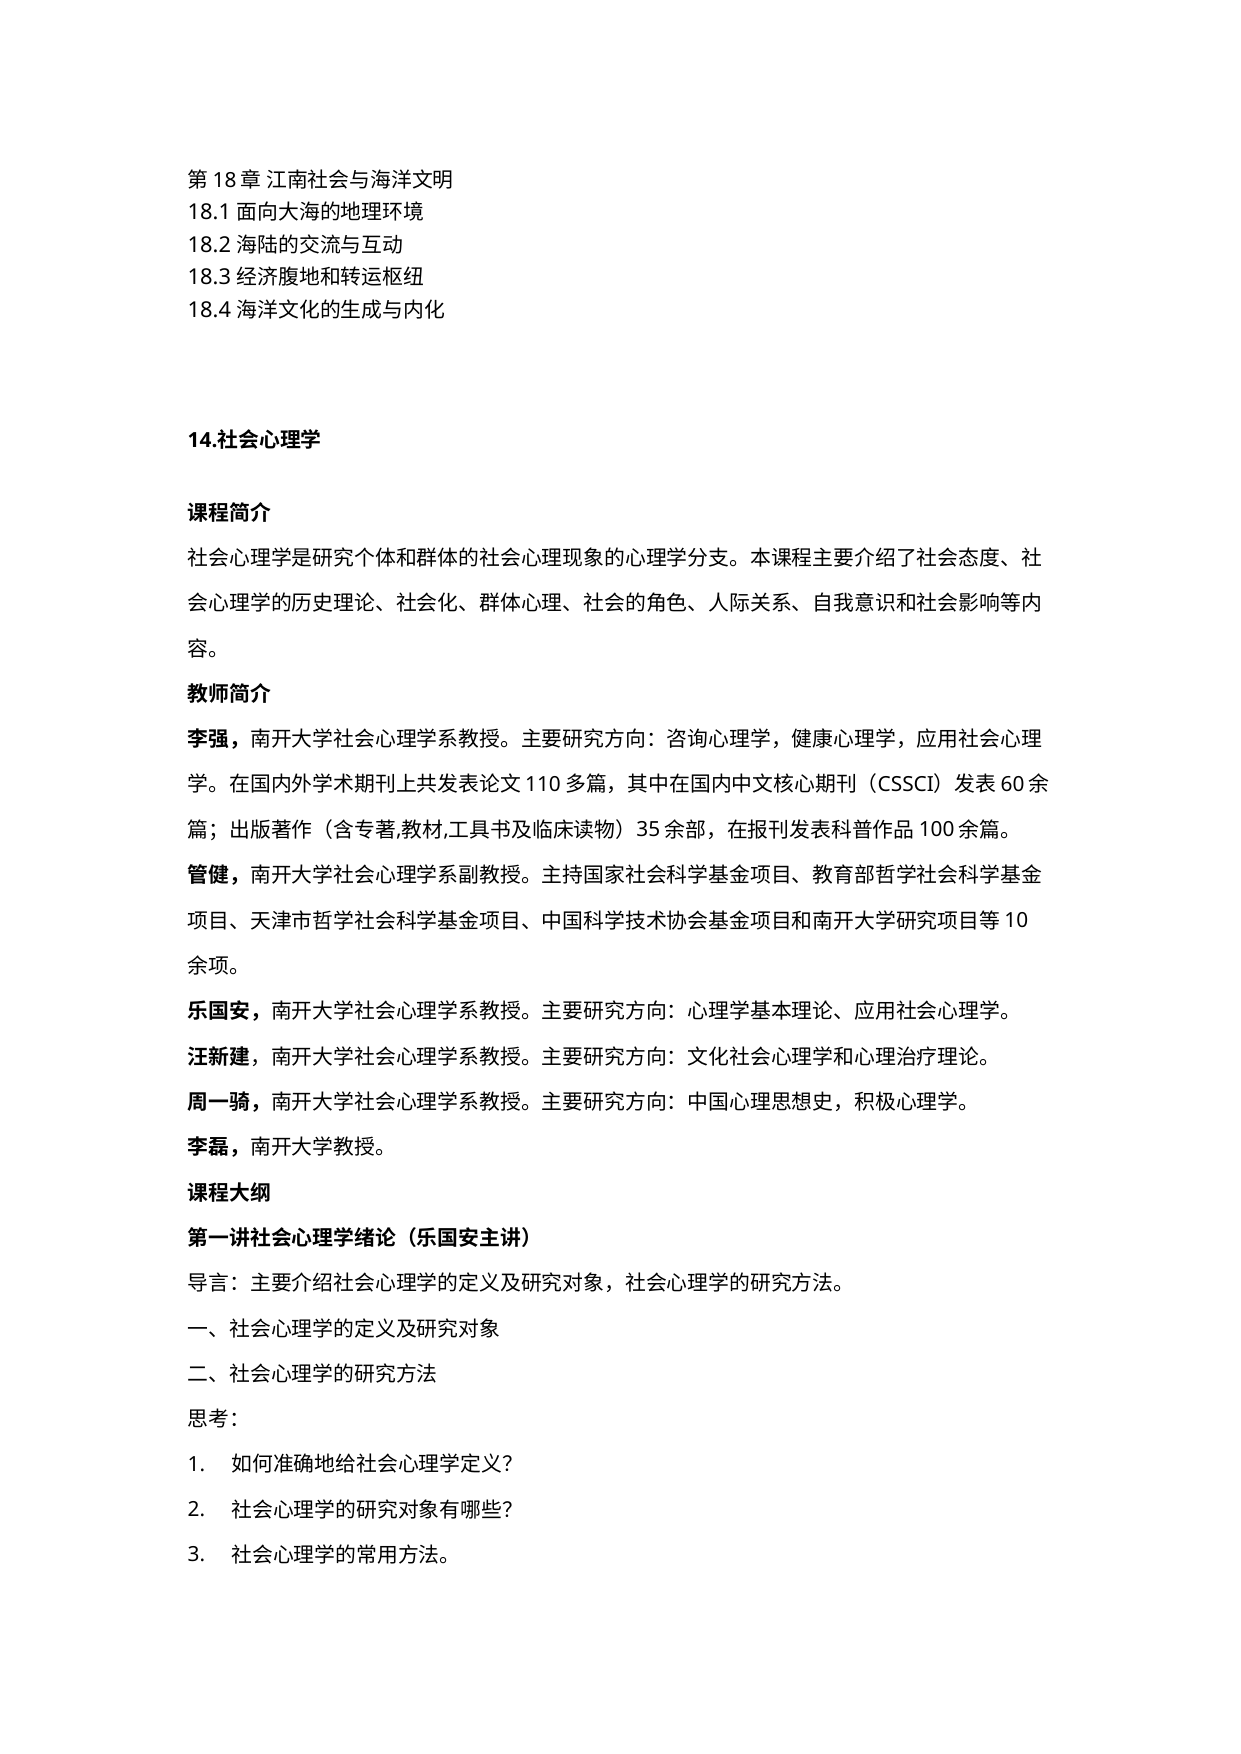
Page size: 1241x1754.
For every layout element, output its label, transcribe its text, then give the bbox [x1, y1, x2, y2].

text 一、社会心理学的定义及研究对象 [187, 1312, 1053, 1342]
text 周一骑，南开大学社会心理学系教授。主要研究方向：中国心理思想史，积极心理学。 [187, 1085, 1053, 1115]
text 乐国安，南开大学社会心理学系教授。主要研究方向：心理学基本理论、应用社会心理学。 [187, 994, 1053, 1025]
text 导言：主要介绍社会心理学的定义及研究对象，社会心理学的研究方法。 [187, 1266, 1053, 1297]
text 1. 如何准确地给社会心理学定义？ [187, 1448, 1053, 1478]
text 二、社会心理学的研究方法 [187, 1357, 1053, 1387]
text 18.2 海陆的交流与互动 [187, 227, 1053, 259]
text 课程简介 [187, 496, 1053, 526]
text 汪新建，南开大学社会心理学系教授。主要研究方向：文化社会心理学和心理治疗理论。 [187, 1040, 1053, 1070]
text 教师简介 [187, 677, 1053, 707]
text 18.4 海洋文化的生成与内化 [187, 292, 1053, 324]
text 管健，南开大学社会心理学系副教授。主持国家社会科学基金项目、教育部哲学社会科学基金项目、天津市哲学社会科学基金项目、中国科学技术协会基金项目和南开大学研究项目等10余项。 [187, 858, 1053, 979]
text 第一讲社会心理学绪论（乐国安主讲） [187, 1221, 1053, 1251]
text 李磊，南开大学教授。 [187, 1131, 1053, 1161]
text 18.3 经济腹地和转运枢纽 [187, 259, 1053, 292]
subtitle 14.社会心理学 [187, 423, 1053, 454]
text 社会心理学是研究个体和群体的社会心理现象的心理学分支。本课程主要介绍了社会态度、社会心理学的历史理论、社会化、群体心理、社会的角色、人际关系、自我意识和社会影响等内容。 [187, 541, 1053, 662]
text 课程大纲 [187, 1176, 1053, 1206]
text 18.1 面向大海的地理环境 [187, 194, 1053, 227]
text 3. 社会心理学的常用方法。 [187, 1538, 1053, 1569]
text 第18章 江南社会与海洋文明 [187, 162, 1053, 194]
text 李强，南开大学社会心理学系教授。主要研究方向：咨询心理学，健康心理学，应用社会心理学。在国内外学术期刊上共发表论文110多篇，其中在国内中文核心期刊（CSSCI）发表60余篇；出版著作（含专著,教材,工具书及临床读物）35余部，在报刊发表科普作品100余篇。 [187, 722, 1053, 843]
text 思考： [187, 1402, 1053, 1433]
text 2. 社会心理学的研究对象有哪些？ [187, 1493, 1053, 1523]
